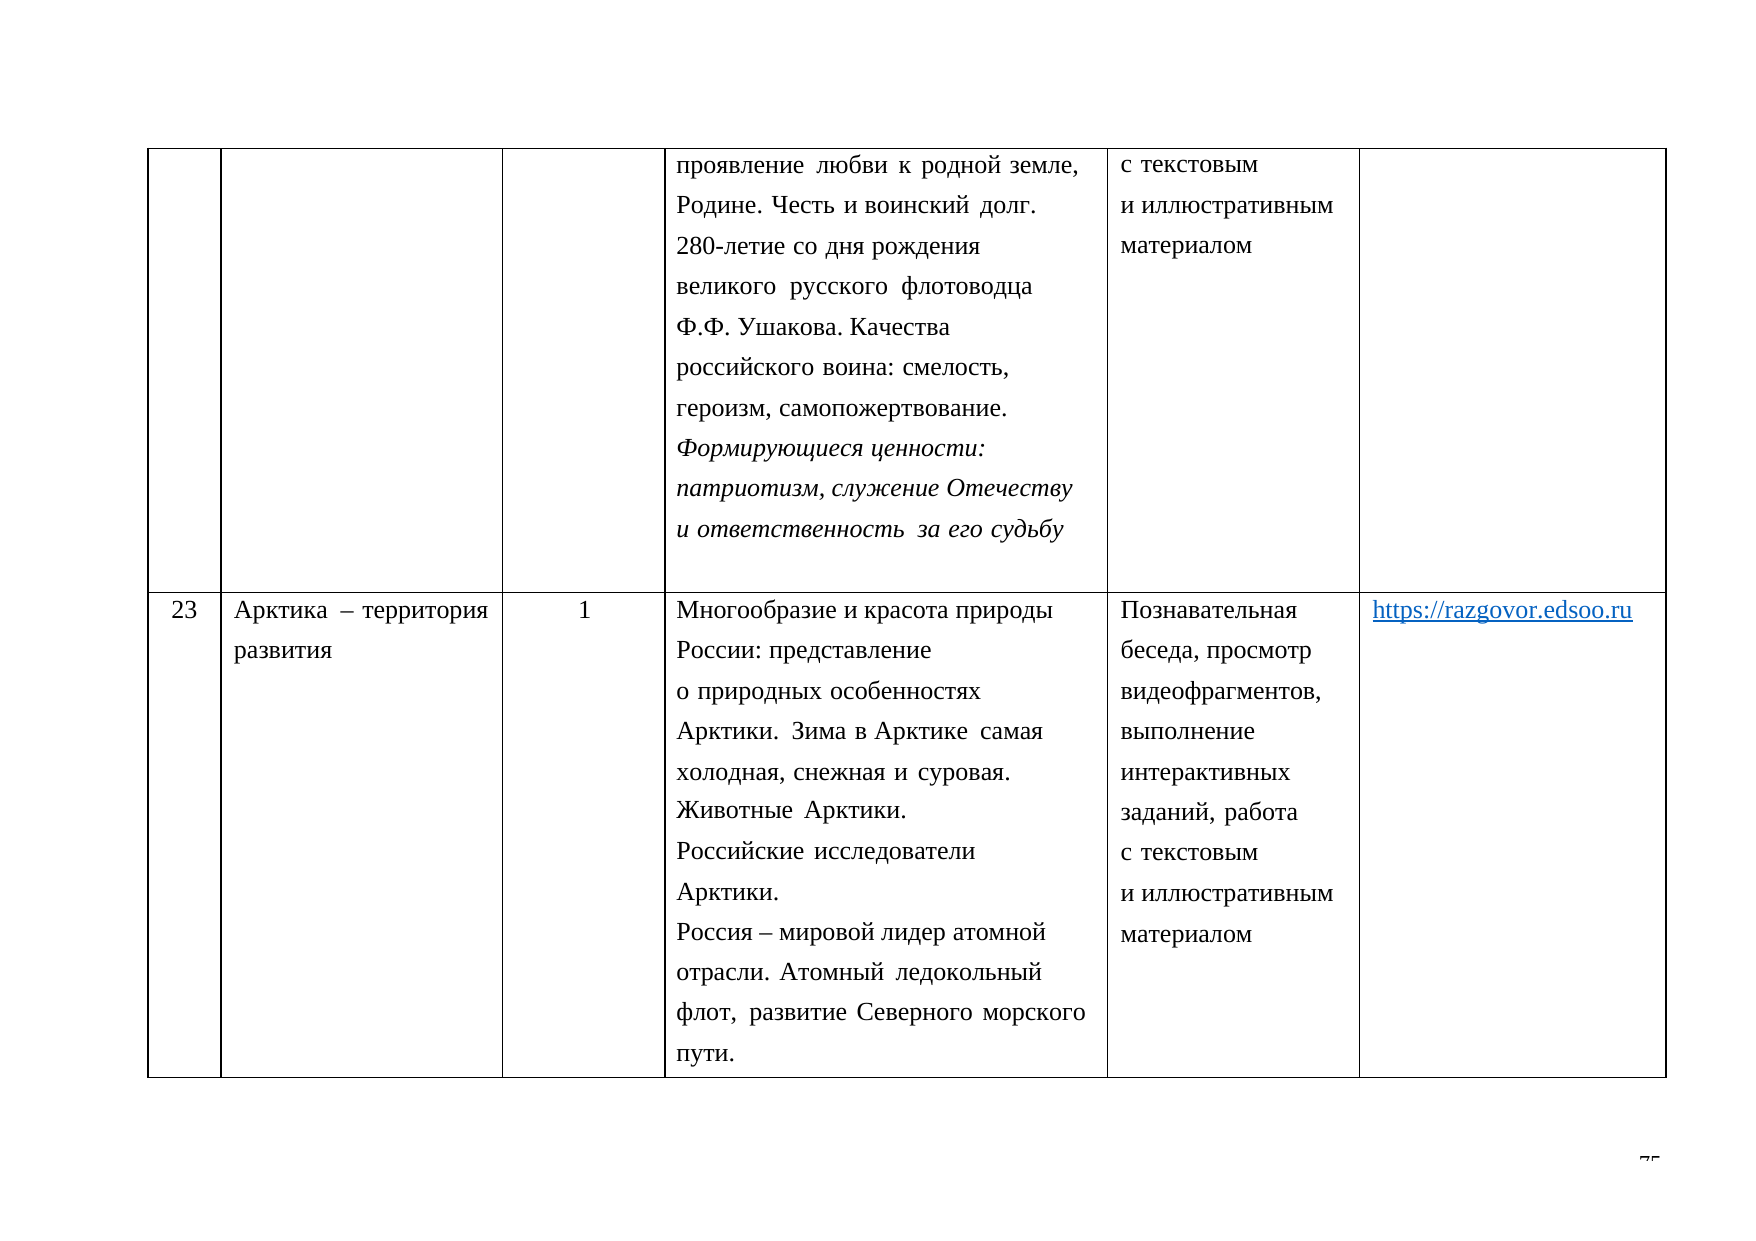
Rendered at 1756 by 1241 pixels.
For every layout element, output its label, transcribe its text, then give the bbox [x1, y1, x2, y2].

table_cell 23 [149, 593, 220, 1077]
table_cell https://razgovor.edsoo.ru [1360, 593, 1665, 1077]
table_header проявление любви к родной земле, Родине. Честь и воинский долг. 280-летие со дня рождения великого русского флотоводца Ф.Ф. Ушакова. Качества российского воина: смелость, героизм, самопожертвование. Формирующиеся ценности: патриотизм, служение Отечеству и ответственность за его судьбу [666, 149, 1107, 592]
table_header [503, 149, 664, 592]
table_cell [1108, 593, 1359, 1077]
table_cell 1 [503, 593, 664, 1077]
table_header [1360, 149, 1665, 592]
table_cell Многообразие и красота природы России: представление о природных особенностях Арктики. Зима в Арктике самая холодная, снежная и суровая. Животные Арктики. Российские исследователи Арктики. Россия – мировой лидер атомной отрасли. Атомный ледокольный флот, развитие Северного морского пути. [666, 593, 1107, 1077]
table_cell Арктика – территория развития [222, 593, 502, 1077]
table_header [222, 149, 502, 592]
table_header с текстовым и иллюстративным материалом [1108, 149, 1359, 592]
table_header [149, 149, 220, 592]
